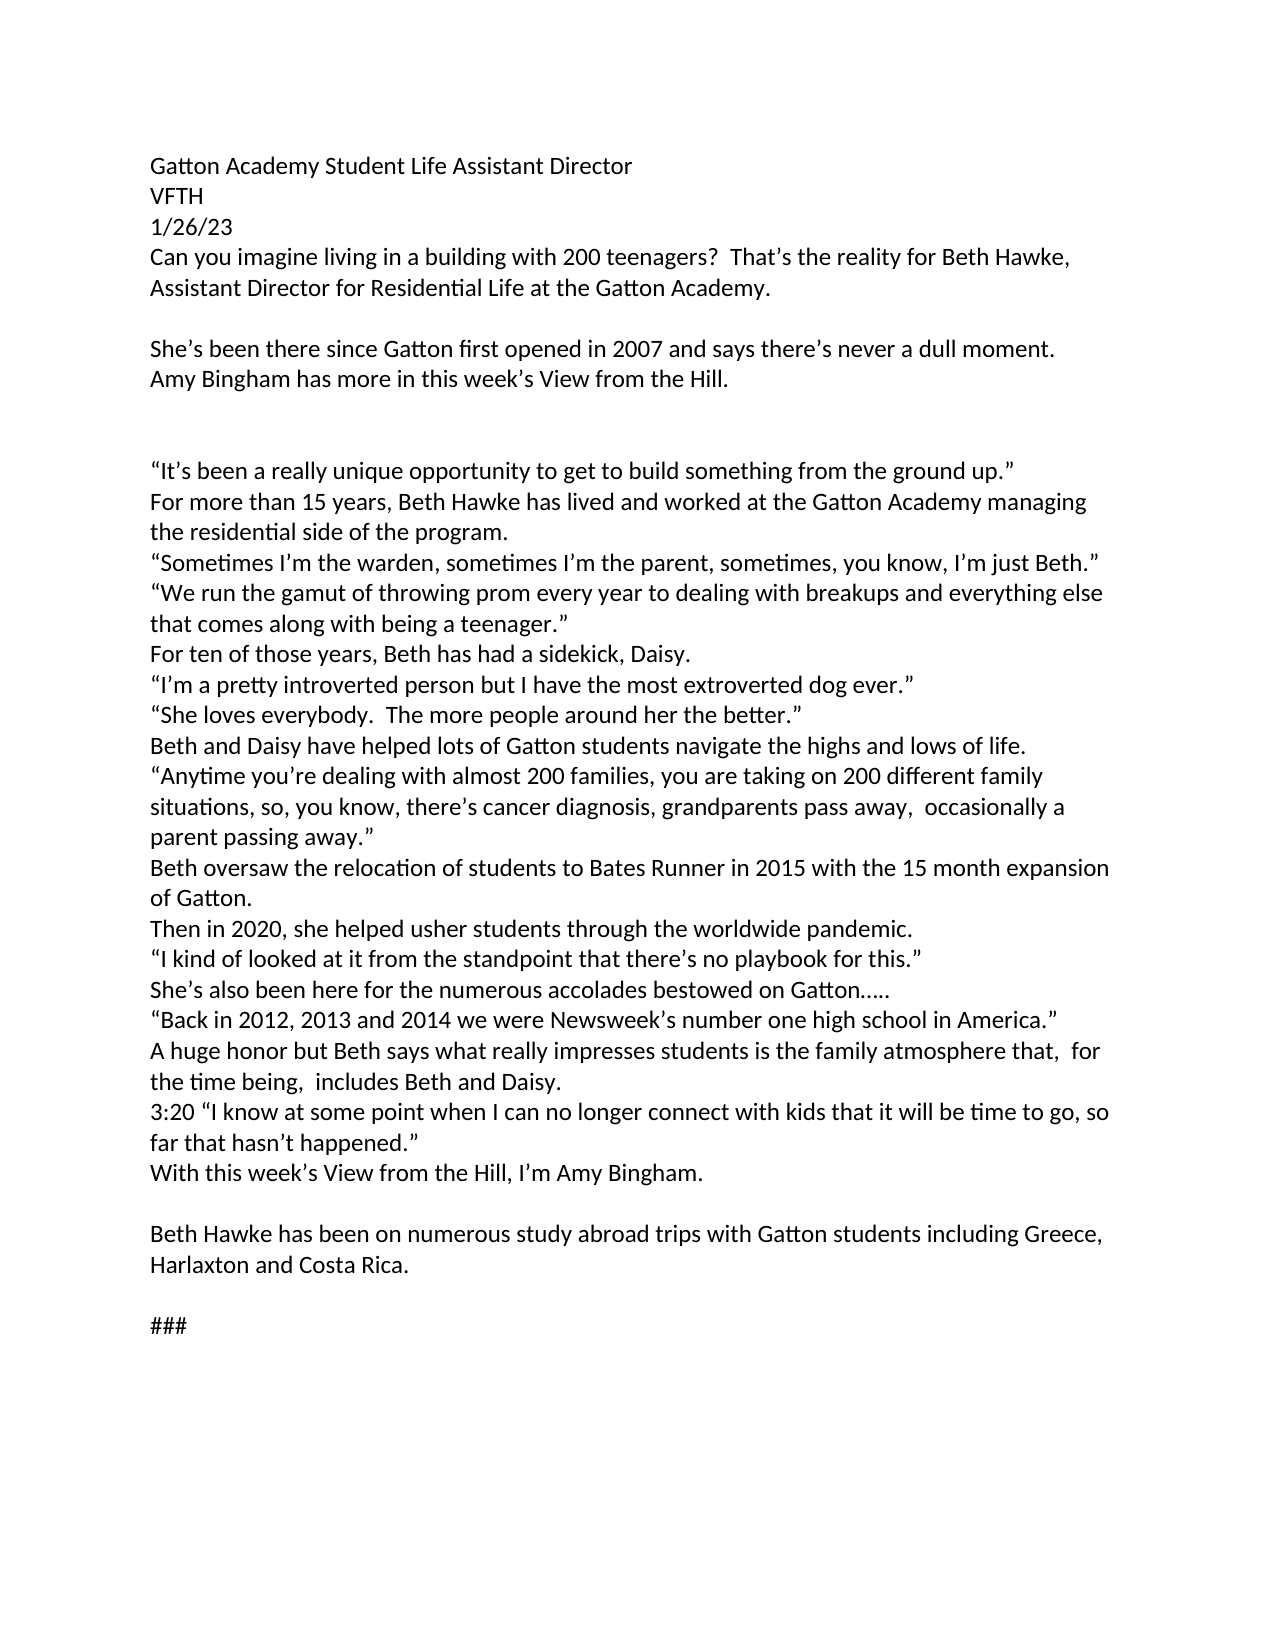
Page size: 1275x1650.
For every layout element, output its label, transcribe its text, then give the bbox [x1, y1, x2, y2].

text “Back in 2012, 2013 and 2014 we were Newsweek’s number one high school in America.” [150, 1004, 1125, 1035]
text ### [150, 1310, 1125, 1340]
text Amy Bingham has more in this week’s View from the Hill. [150, 364, 1125, 394]
text “I kind of looked at it from the standpoint that there’s no playbook for this.” [150, 943, 1125, 974]
text “Anytime you’re dealing with almost 200 families, you are taking on 200 different family situations, so, you know, there’s cancer diagnosis, grandparents pass away, occasionally a parent passing away.” [150, 760, 1125, 852]
text Beth Hawke has been on numerous study abroad trips with Gatton students including Greece, Harlaxton and Costa Rica. [150, 1218, 1125, 1279]
text She’s also been here for the numerous accolades bestowed on Gatton….. [150, 974, 1125, 1004]
text For ten of those years, Beth has had a sidekick, Daisy. [150, 638, 1125, 669]
text For more than 15 years, Beth Hawke has lived and worked at the Gatton Academy managing the residential side of the program. [150, 486, 1125, 547]
text Then in 2020, she helped usher students through the worldwide pandemic. [150, 913, 1125, 943]
text Can you imagine living in a building with 200 teenagers? That’s the reality for Beth Hawke, Assistant Director for Residential Life at the Gatton Academy. [150, 242, 1125, 303]
text 1/26/23 [150, 211, 1125, 242]
text A huge honor but Beth says what really impresses students is the family atmosphere that, for the time being, includes Beth and Daisy. [150, 1035, 1125, 1096]
text “She loves everybody. The more people around her the better.” [150, 699, 1125, 730]
text She’s been there since Gatton first opened in 2007 and says there’s never a dull moment. [150, 333, 1125, 364]
text Beth and Daisy have helped lots of Gatton students navigate the highs and lows of life. [150, 730, 1125, 760]
text With this week’s View from the Hill, I’m Amy Bingham. [150, 1157, 1125, 1188]
text Beth oversaw the relocation of students to Bates Runner in 2015 with the 15 month expansion of Gatton. [150, 852, 1125, 913]
text “We run the gamut of throwing prom every year to dealing with breakups and everything else that comes along with being a teenager.” [150, 577, 1125, 638]
text VFTH [150, 181, 1125, 211]
text Gatton Academy Student Life Assistant Director [150, 150, 1125, 181]
text “Sometimes I’m the warden, sometimes I’m the parent, sometimes, you know, I’m just Beth.” [150, 547, 1125, 577]
text “It’s been a really unique opportunity to get to build something from the ground up.” [150, 455, 1125, 486]
text 3:20 “I know at some point when I can no longer connect with kids that it will be time to go, so far that hasn’t happened.” [150, 1096, 1125, 1157]
text “I’m a pretty introverted person but I have the most extroverted dog ever.” [150, 669, 1125, 699]
